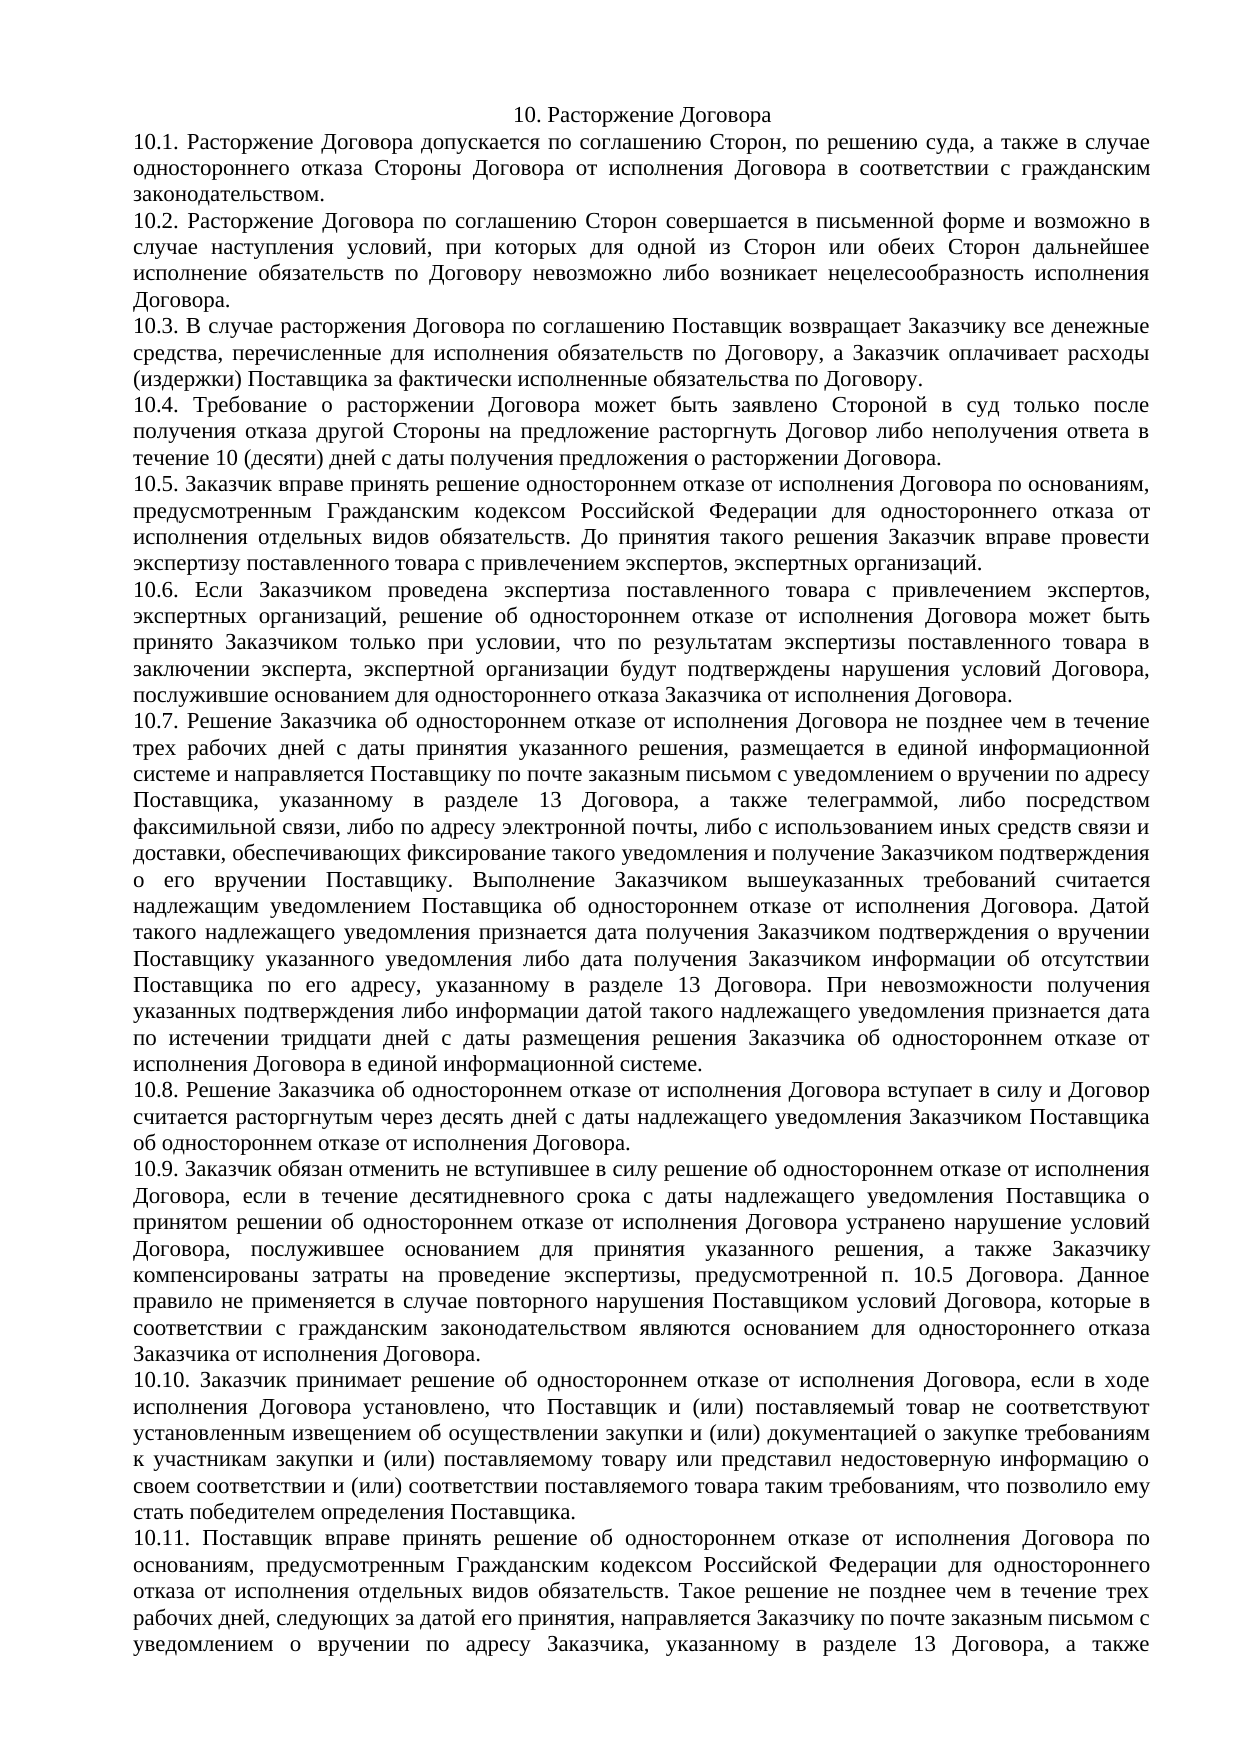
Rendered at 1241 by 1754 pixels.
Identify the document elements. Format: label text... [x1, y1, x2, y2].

text 10.2. Расторжение Договора по соглашению Сторон совершается в письменной форме и возможно в случае наступления условий, при которых для одной из Сторон или обеих Сторон дальнейшее исполнение обязательств по Договору невозможно либо возникает нецелесообразность исполнения Договора. [133, 207, 1152, 312]
text 10.8. Решение Заказчика об одностороннем отказе от исполнения Договора вступает в силу и Договор считается расторгнутым через десять дней с даты надлежащего уведомления Заказчиком Поставщика об одностороннем отказе от исполнения Договора. [133, 1076, 1152, 1156]
text 10.9. Заказчик обязан отменить не вступившее в силу решение об одностороннем отказе от исполнения Договора, если в течение десятидневного срока с даты надлежащего уведомления Поставщика о принятом решении об одностороннем отказе от исполнения Договора устранено нарушение условий Договора, послужившее основанием для принятия указанного решения, а также Заказчику компенсированы затраты на проведение экспертизы, предусмотренной п. 10.5 Договора. Данное правило не применяется в случае повторного нарушения Поставщиком условий Договора, которые в соответствии с гражданским законодательством являются основанием для одностороннего отказа Заказчика от исполнения Договора. [133, 1156, 1152, 1366]
text 10.6. Если Заказчиком проведена экспертиза поставленного товара с привлечением экспертов, экспертных организаций, решение об одностороннем отказе от исполнения Договора может быть принято Заказчиком только при условии, что по результатам экспертизы поставленного товара в заключении эксперта, экспертной организации будут подтверждены нарушения условий Договора, послужившие основанием для одностороннего отказа Заказчика от исполнения Договора. [133, 576, 1152, 707]
text 10.3. В случае расторжения Договора по соглашению Поставщик возвращает Заказчику все денежные средства, перечисленные для исполнения обязательств по Договору, а Заказчик оплачивает расходы (издержки) Поставщика за фактически исполненные обязательства по Договору. [133, 312, 1152, 391]
text 10. Расторжение Договора [133, 101, 1152, 128]
text 10.7. Решение Заказчика об одностороннем отказе от исполнения Договора не позднее чем в течение трех рабочих дней с даты принятия указанного решения, размещается в единой информационной системе и направляется Поставщику по почте заказным письмом с уведомлением о вручении по адресу Поставщика, указанному в разделе 13 Договора, а также телеграммой, либо посредством факсимильной связи, либо по адресу электронной почты, либо с использованием иных средств связи и доставки, обеспечивающих фиксирование такого уведомления и получение Заказчиком подтверждения о его вручении Поставщику. Выполнение Заказчиком вышеуказанных требований считается надлежащим уведомлением Поставщика об одностороннем отказе от исполнения Договора. Датой такого надлежащего уведомления признается дата получения Заказчиком подтверждения о вручении Поставщику указанного уведомления либо дата получения Заказчиком информации об отсутствии Поставщика по его адресу, указанному в разделе 13 Договора. При невозможности получения указанных подтверждения либо информации датой такого надлежащего уведомления признается дата по истечении тридцати дней с даты размещения решения Заказчика об одностороннем отказе от исполнения Договора в единой информационной системе. [133, 707, 1152, 1076]
text 10.1. Расторжение Договора допускается по соглашению Сторон, по решению суда, а также в случае одностороннего отказа Стороны Договора от исполнения Договора в соответствии с гражданским законодательством. [133, 128, 1152, 207]
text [133, 1524, 1152, 1656]
text 10.10. Заказчик принимает решение об одностороннем отказе от исполнения Договора, если в ходе исполнения Договора установлено, что Поставщик и (или) поставляемый товар не соответствуют установленным извещением об осуществлении закупки и (или) документацией о закупке требованиям к участникам закупки и (или) поставляемому товару или представил недостоверную информацию о своем соответствии и (или) соответствии поставляемого товара таким требованиям, что позволило ему стать победителем определения Поставщика. [133, 1366, 1152, 1524]
text 10.5. Заказчик вправе принять решение одностороннем отказе от исполнения Договора по основаниям, предусмотренным Гражданским кодексом Российской Федерации для одностороннего отказа от исполнения отдельных видов обязательств. До принятия такого решения Заказчик вправе провести экспертизу поставленного товара с привлечением экспертов, экспертных организаций. [133, 470, 1152, 576]
text 10.4. Требование о расторжении Договора может быть заявлено Стороной в суд только после получения отказа другой Стороны на предложение расторгнуть Договор либо неполучения ответа в течение 10 (десяти) дней с даты получения предложения о расторжении Договора. [133, 391, 1152, 470]
